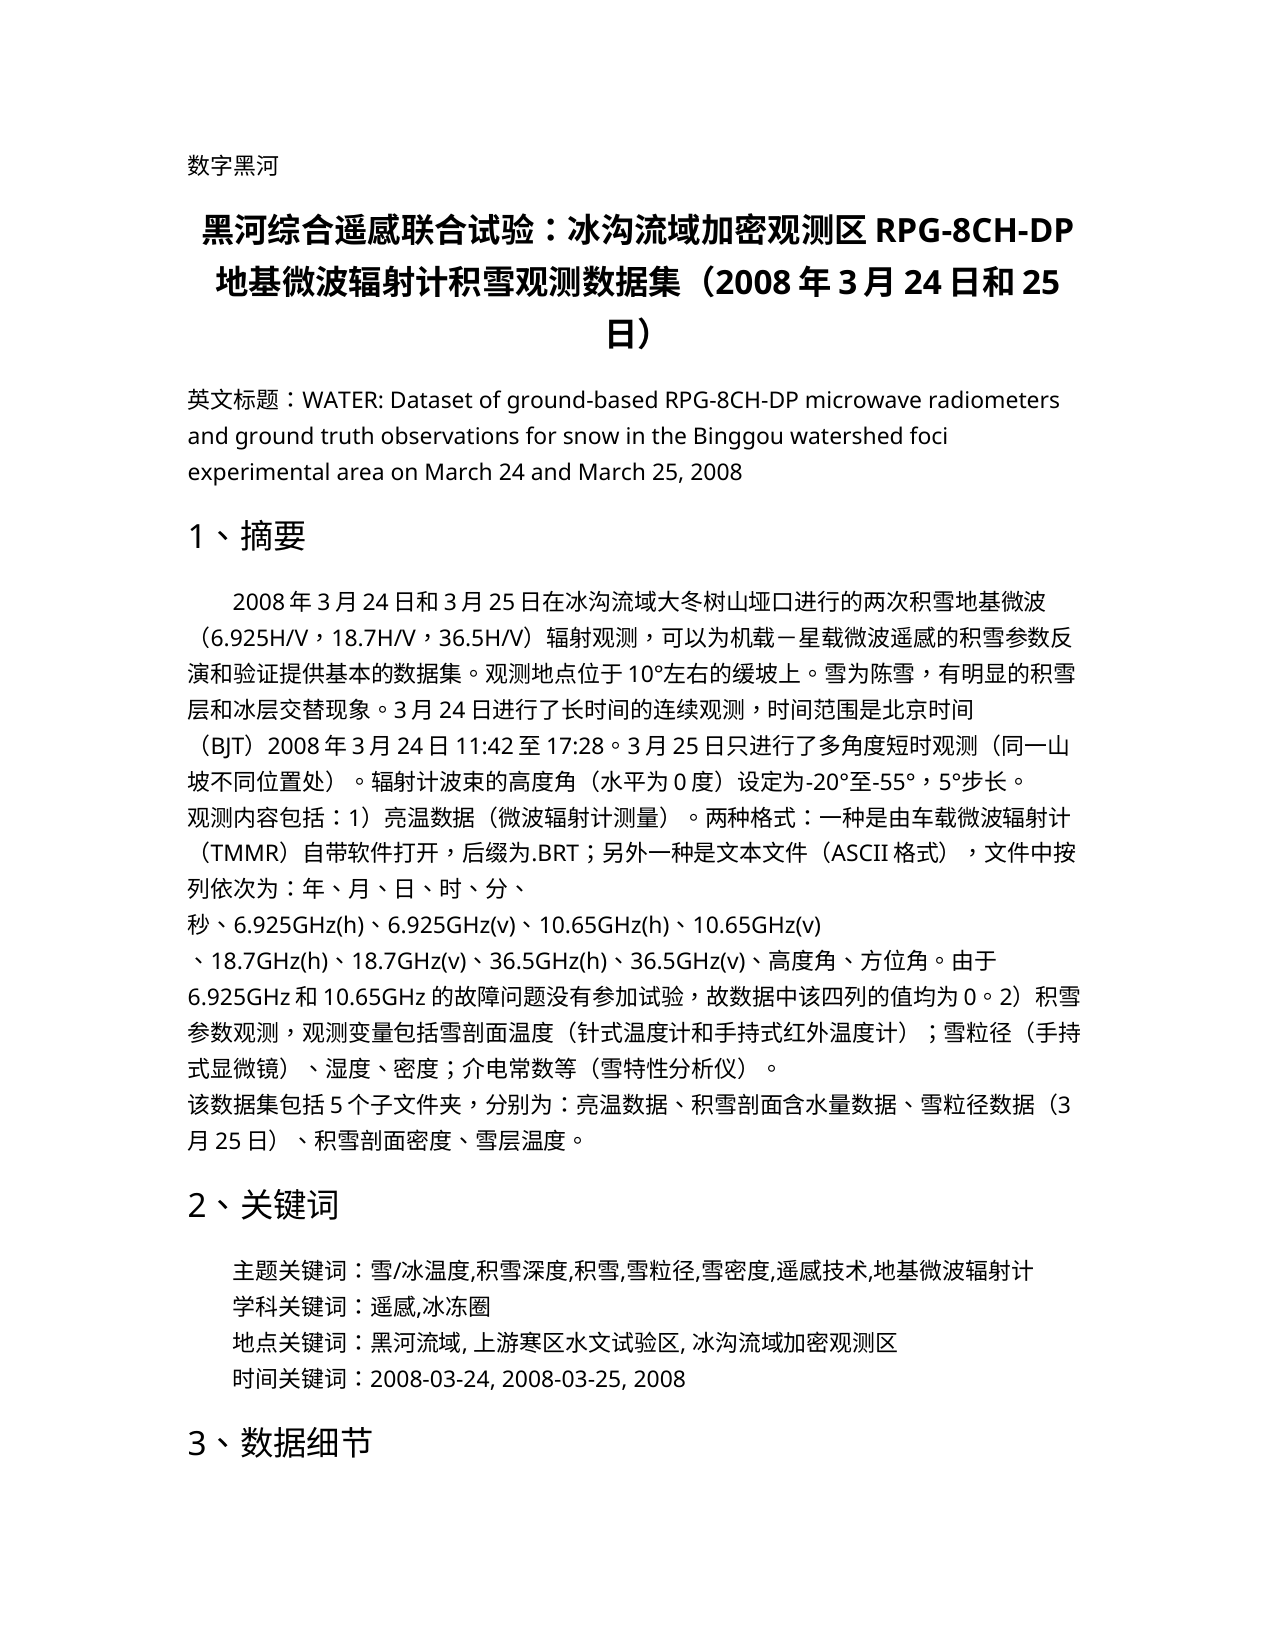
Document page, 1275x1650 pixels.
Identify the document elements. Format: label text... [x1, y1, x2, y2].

text 黑河综合遥感联合试验：冰沟流域加密观测区RPG-8CH-DP地基微波辐射计积雪观测数据集（2008年3月24日和25日） [187, 207, 1087, 357]
text 2、关键词 [187, 1182, 1087, 1227]
text 英文标题：WATER: Dataset of ground-based RPG-8CH-DP microwave radiometers and ground truth observations for snow in the Binggou watershed foci experimental area on March 24 and March 25, 2008 [187, 384, 1087, 487]
text 主题关键词：雪/冰温度,积雪深度,积雪,雪粒径,雪密度,遥感技术,地基微波辐射计 学科关键词：遥感,冰冻圈 地点关键词：黑河流域, 上游寒区水文试验区, 冰沟流域加密观测区 时间关键词：2008-03-24, 2008-03-25, 2008 [232, 1255, 1087, 1394]
text 数字黑河 [187, 150, 1087, 181]
text 3、数据细节 [187, 1419, 1087, 1465]
text 2008年3月24日和3月25日在冰沟流域大冬树山垭口进行的两次积雪地基微波（6.925H/V，18.7H/V，36.5H/V）辐射观测，可以为机载－星载微波遥感的积雪参数反演和验证提供基本的数据集。观测地点位于10°左右的缓坡上。雪为陈雪，有明显的积雪层和冰层交替现象。3月24日进行了长时间的连续观测，时间范围是北京时间（BJT）2008年3月24日11:42至17:28。3月25日只进行了多角度短时观测（同一山坡不同位置处）。辐射计波束的高度角（水平为0度）设定为-20°至-55°，5°步长。 观测内容包括：1）亮温数据（微波辐射计测量）。两种格式：一种是由车载微波辐射计（TMMR）自带软件打开，后缀为.BRT；另外一种是文本文件（ASCII格式），文件中按列依次为：年、月、日、时、分、秒、6.925GHz(h)、6.925GHz(v)、10.65GHz(h)、10.65GHz(v) 、18.7GHz(h)、18.7GHz(v)、36.5GHz(h)、36.5GHz(v)、高度角、方位角。由于6.925GHz和10.65GHz 的故障问题没有参加试验，故数据中该四列的值均为0。2）积雪参数观测，观测变量包括雪剖面温度（针式温度计和手持式红外温度计）；雪粒径（手持式显微镜）、湿度、密度；介电常数等（雪特性分析仪）。 该数据集包括5个子文件夹，分别为：亮温数据、积雪剖面含水量数据、雪粒径数据（3月25日）、积雪剖面密度、雪层温度。 [187, 586, 1087, 1156]
text 1、摘要 [187, 513, 1087, 558]
